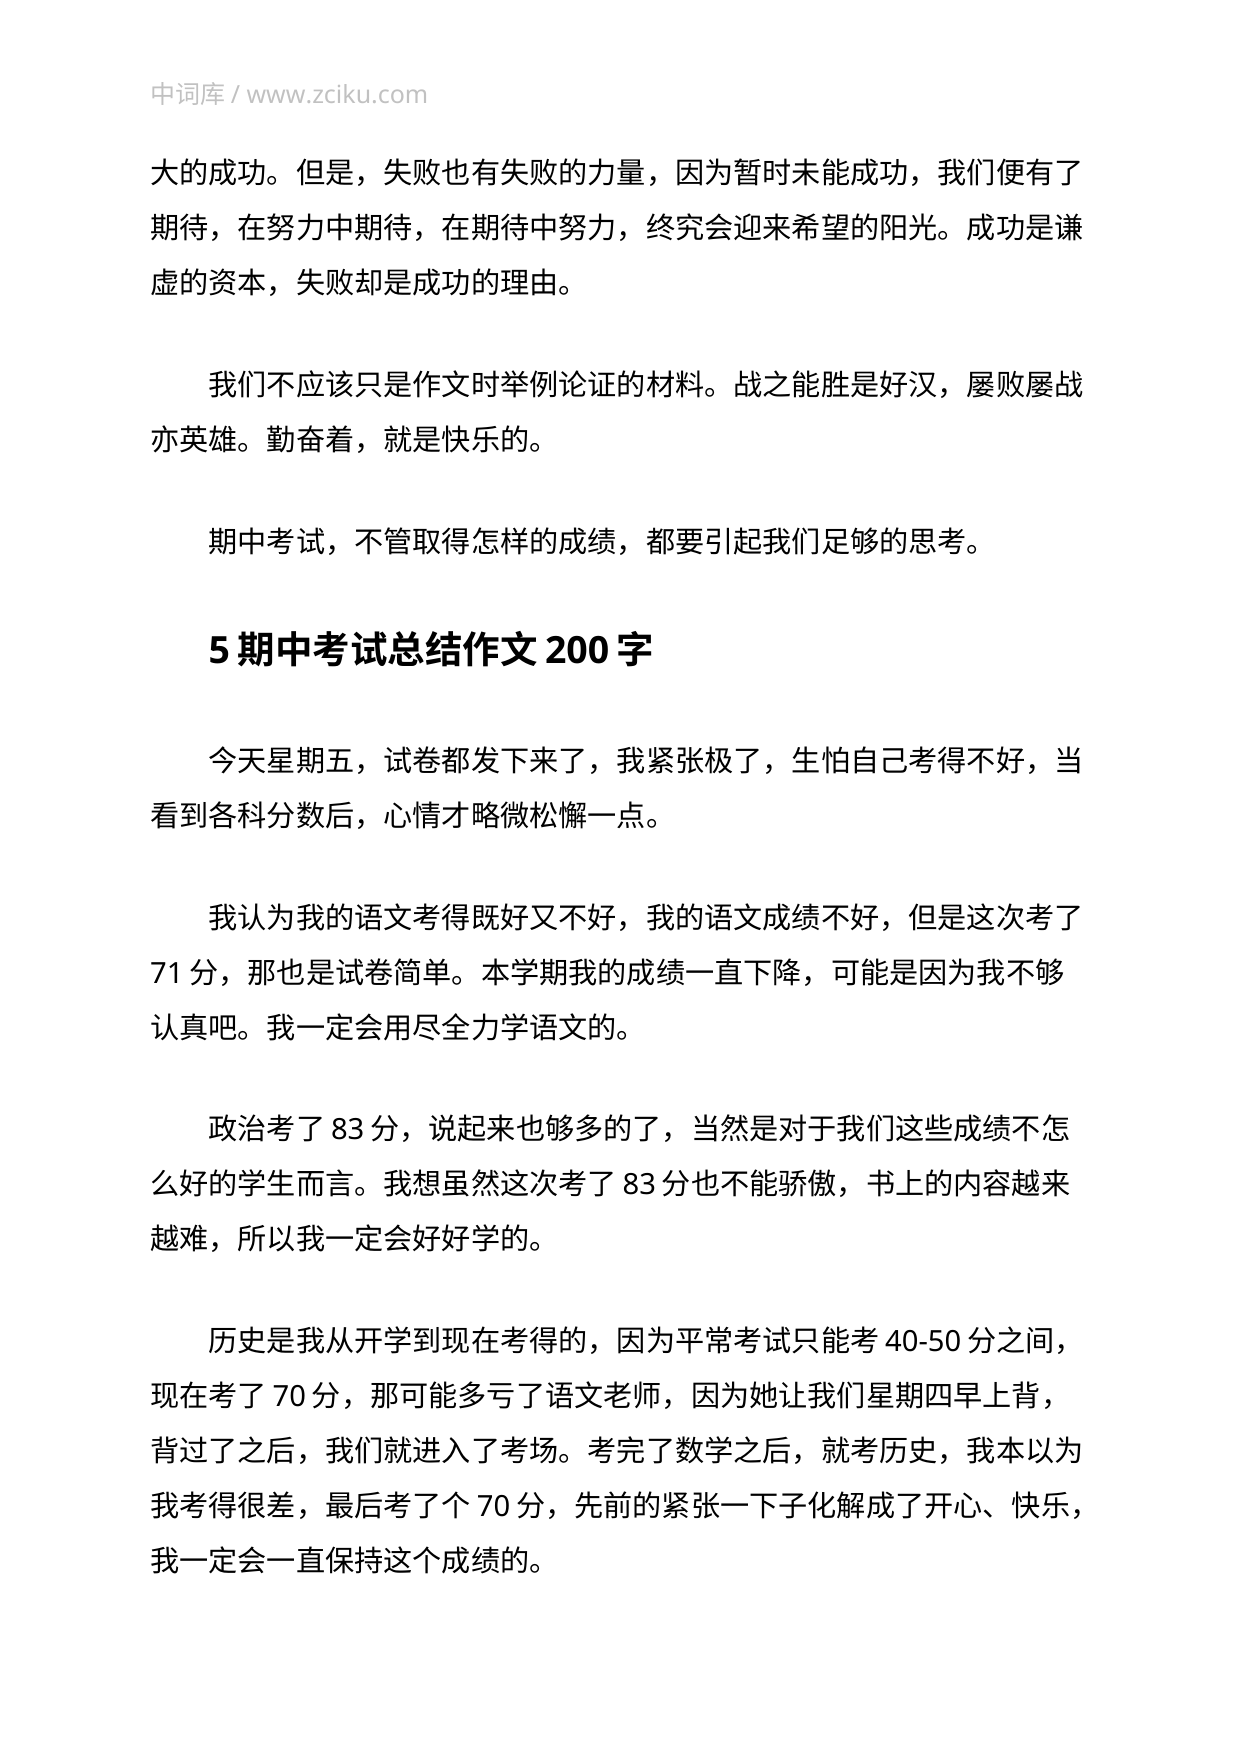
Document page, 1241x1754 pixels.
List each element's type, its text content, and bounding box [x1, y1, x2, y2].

text 历史是我从开学到现在考得的，因为平常考试只能考40-50分之间，现在考了70分，那可能多亏了语文老师，因为她让我们星期四早上背，背过了之后，我们就进入了考场。考完了数学之后，就考历史，我本以为我考得很差，最后考了个70分，先前的紧张一下子化解成了开心、快乐，我一定会一直保持这个成绩的。 [150, 1318, 1090, 1580]
text 我认为我的语文考得既好又不好，我的语文成绩不好，但是这次考了71分，那也是试卷简单。本学期我的成绩一直下降，可能是因为我不够认真吧。我一定会用尽全力学语文的。 [150, 894, 1090, 1046]
text 政治考了83分，说起来也够多的了，当然是对于我们这些成绩不怎么好的学生而言。我想虽然这次考了83分也不能骄傲，书上的内容越来越难，所以我一定会好好学的。 [150, 1106, 1090, 1258]
text 今天星期五，试卷都发下来了，我紧张极了，生怕自己考得不好，当看到各科分数后，心情才略微松懈一点。 [150, 738, 1090, 835]
text 我们不应该只是作文时举例论证的材料。战之能胜是好汉，屡败屡战亦英雄。勤奋着，就是快乐的。 [150, 362, 1090, 459]
text 期中考试，不管取得怎样的成绩，都要引起我们足够的思考。 [150, 518, 1090, 561]
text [150, 150, 1090, 302]
text 5期中考试总结作文200字 [150, 620, 1090, 674]
